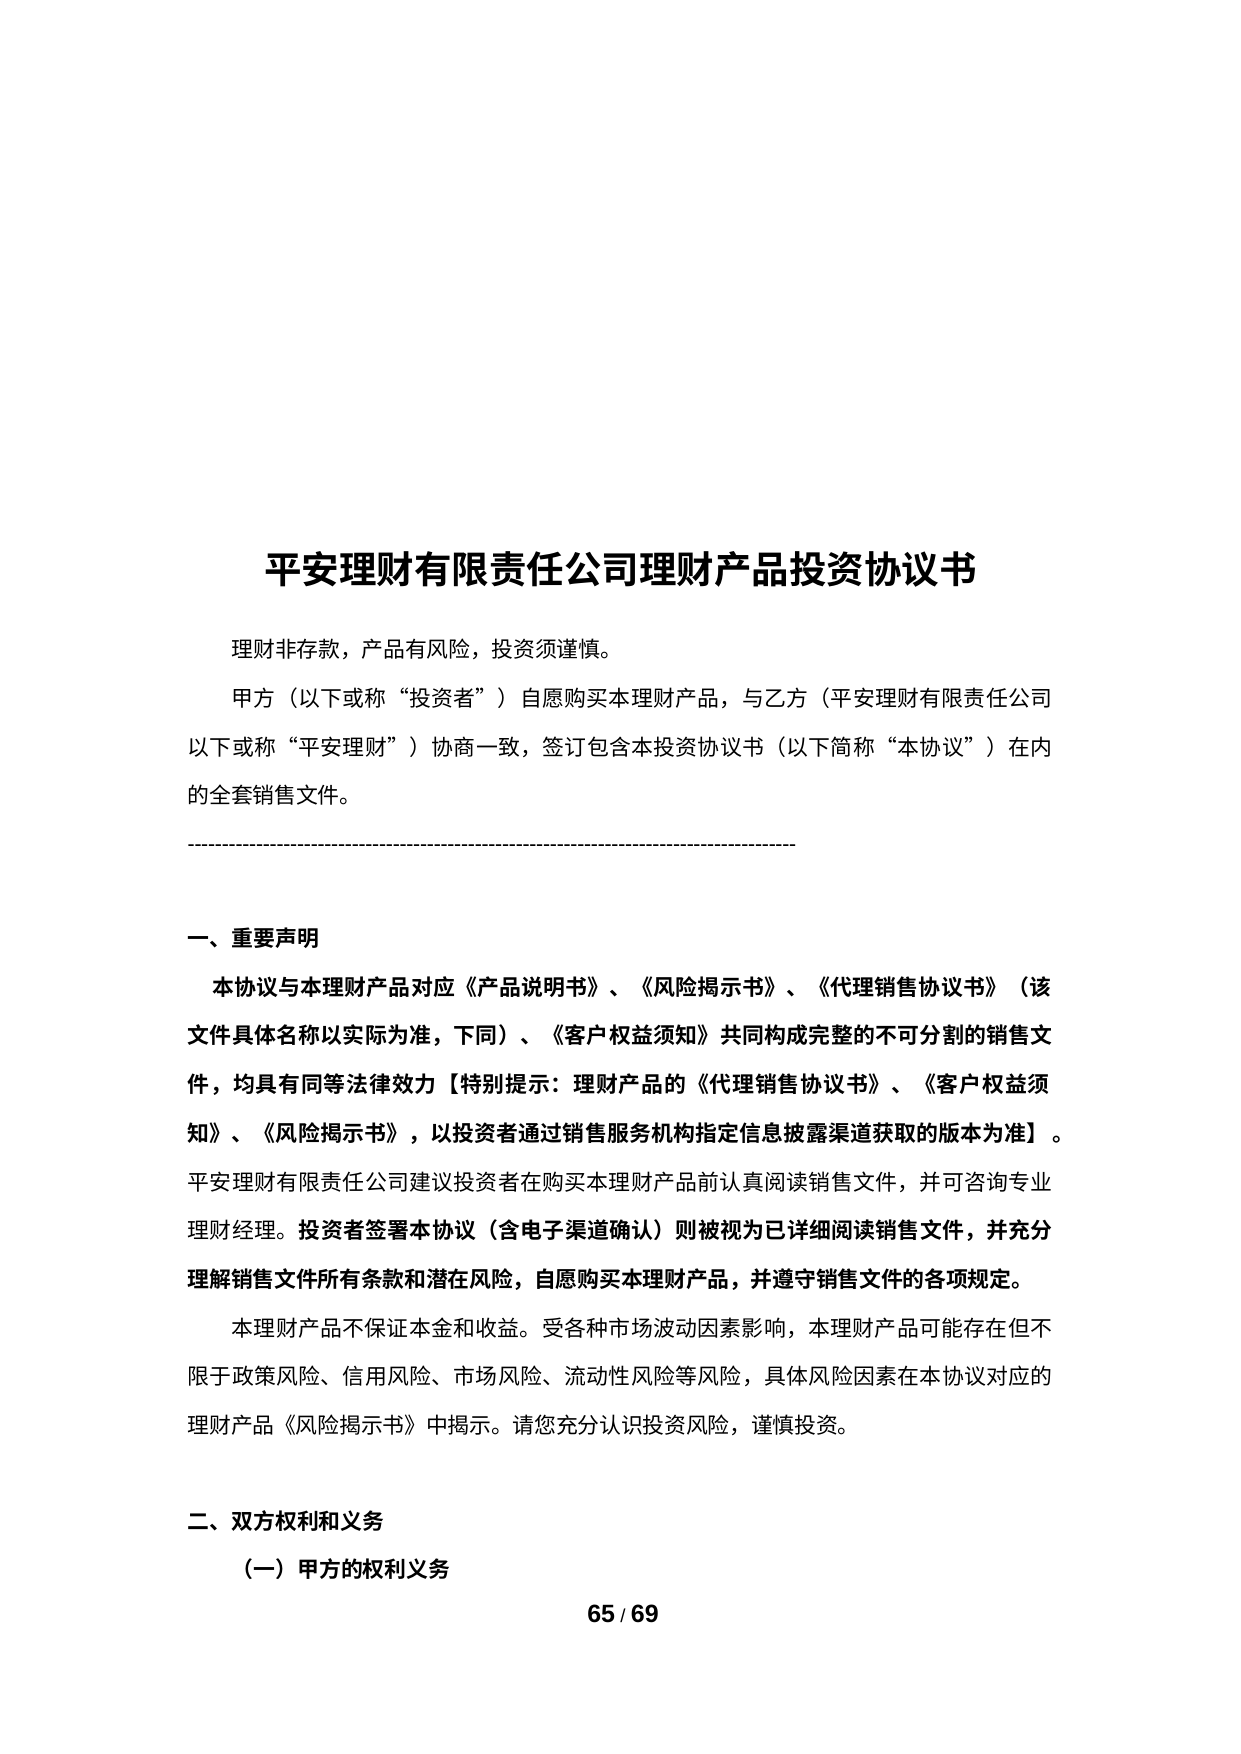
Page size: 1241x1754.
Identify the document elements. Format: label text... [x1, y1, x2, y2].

text 本协议与本理财产品对应《产品说明书》、《风险揭示书》、《代理销售协议书》（该文件具体名称以实际为准，下同）、《客户权益须知》共同构成完整的不可分割的销售文件，均具有同等法律效力【特别提示：理财产品的《代理销售协议书》、《客户权益须知》、《风险揭示书》，以投资者通过销售服务机构指定信息披露渠道获取的版本为准】。平安理财有限责任公司建议投资者在购买本理财产品前认真阅读销售文件，并可咨询专业理财经理。投资者签署本协议（含电子渠道确认）则被视为已详细阅读销售文件，并充分理解销售文件所有条款和潜在风险，自愿购买本理财产品，并遵守销售文件的各项规定。 [187, 969, 1053, 1294]
text 本理财产品不保证本金和收益。受各种市场波动因素影响，本理财产品可能存在但不限于政策风险、信用风险、市场风险、流动性风险等风险，具体风险因素在本协议对应的理财产品《风险揭示书》中揭示。请您充分认识投资风险，谨慎投资。 [187, 1310, 1053, 1440]
text 甲方（以下或称“投资者”）自愿购买本理财产品，与乙方（平安理财有限责任公司，以下或称“平安理财”）协商一致，签订包含本投资协议书（以下简称“本协议”）在内的全套销售文件。 [187, 680, 1053, 810]
text 二、双方权利和义务 [187, 1503, 1053, 1536]
text 理财非存款，产品有风险，投资须谨慎。 [187, 632, 1053, 664]
text ----------------------------------------------------------------------------------------- [187, 826, 1053, 859]
text （一）甲方的权利义务 [187, 1552, 1053, 1584]
text 一、重要声明 [187, 921, 1053, 953]
text 平安理财有限责任公司理财产品投资协议书 [187, 534, 1053, 599]
